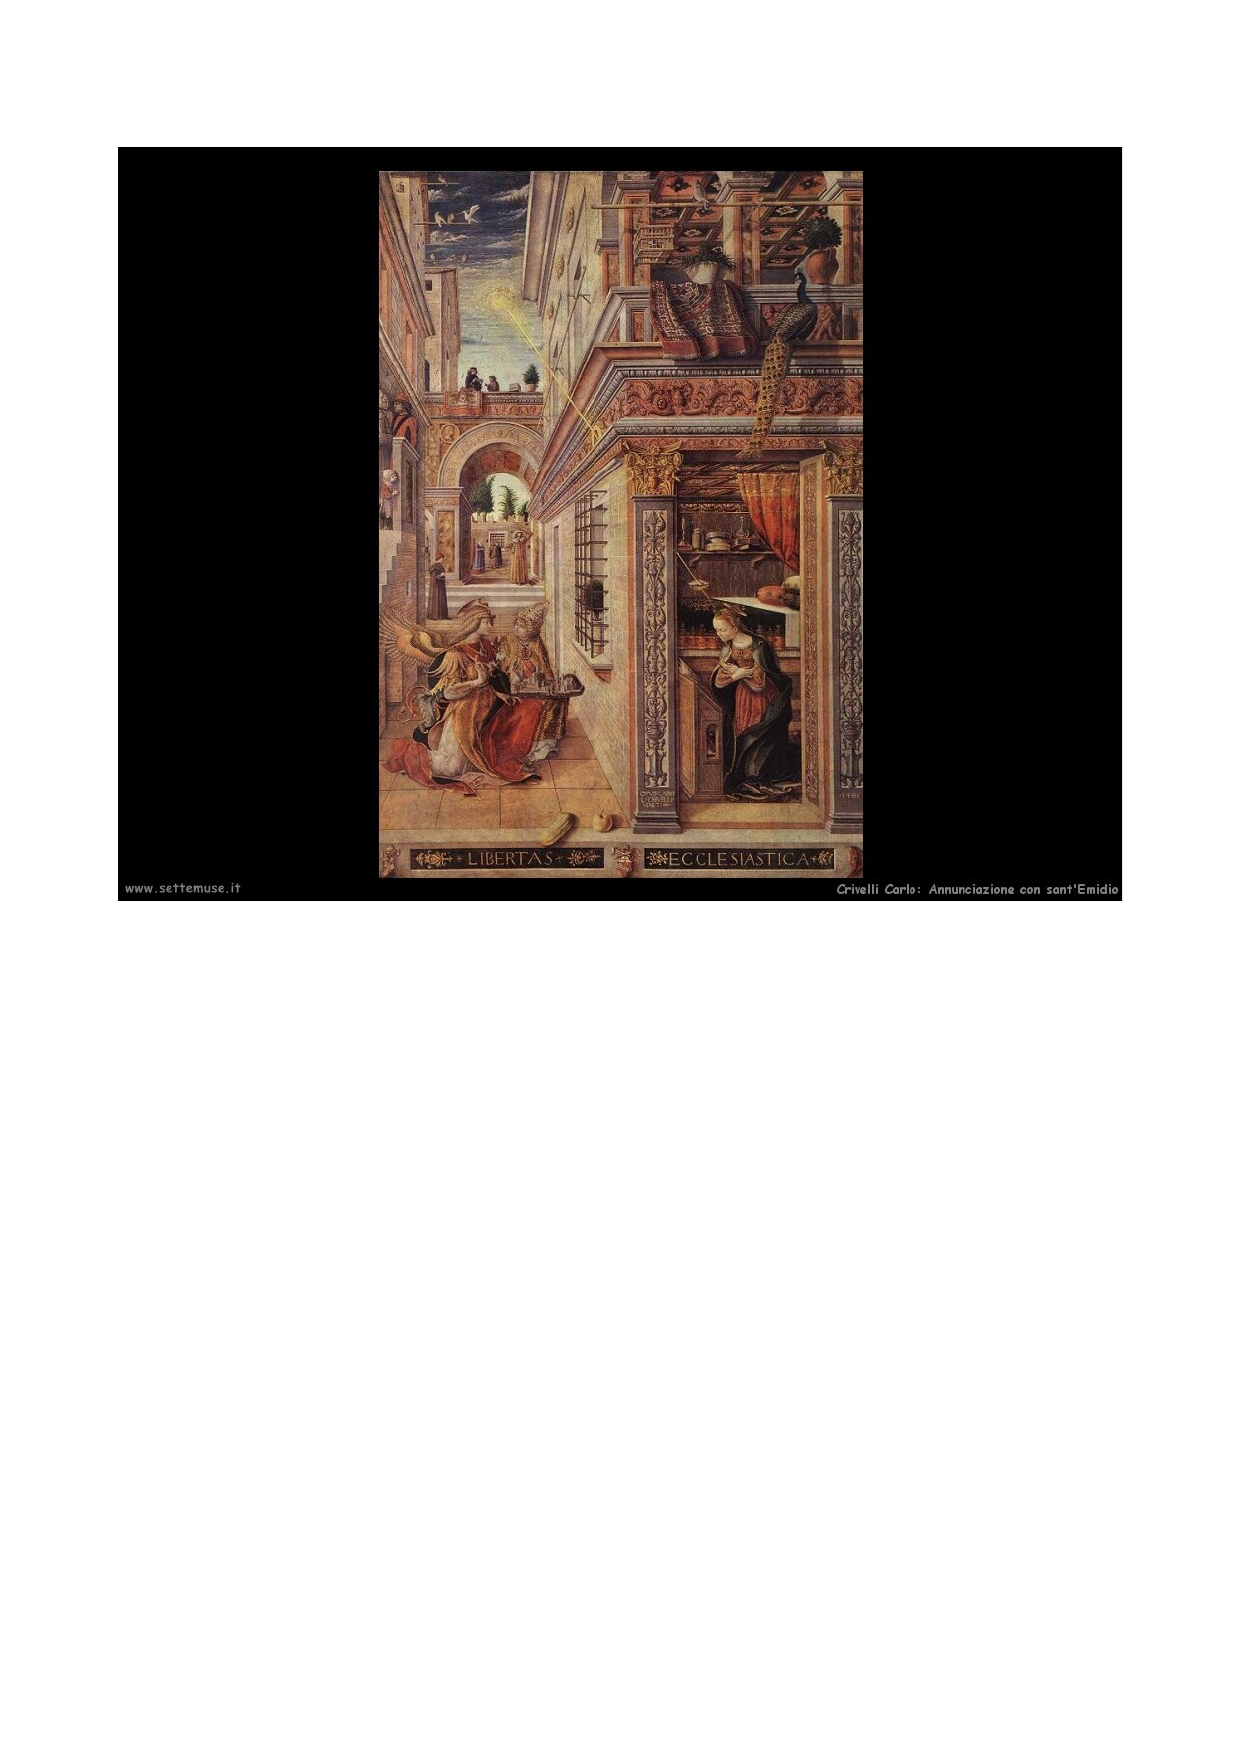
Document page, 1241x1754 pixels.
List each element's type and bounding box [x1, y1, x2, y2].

picture [118, 147, 1123, 901]
